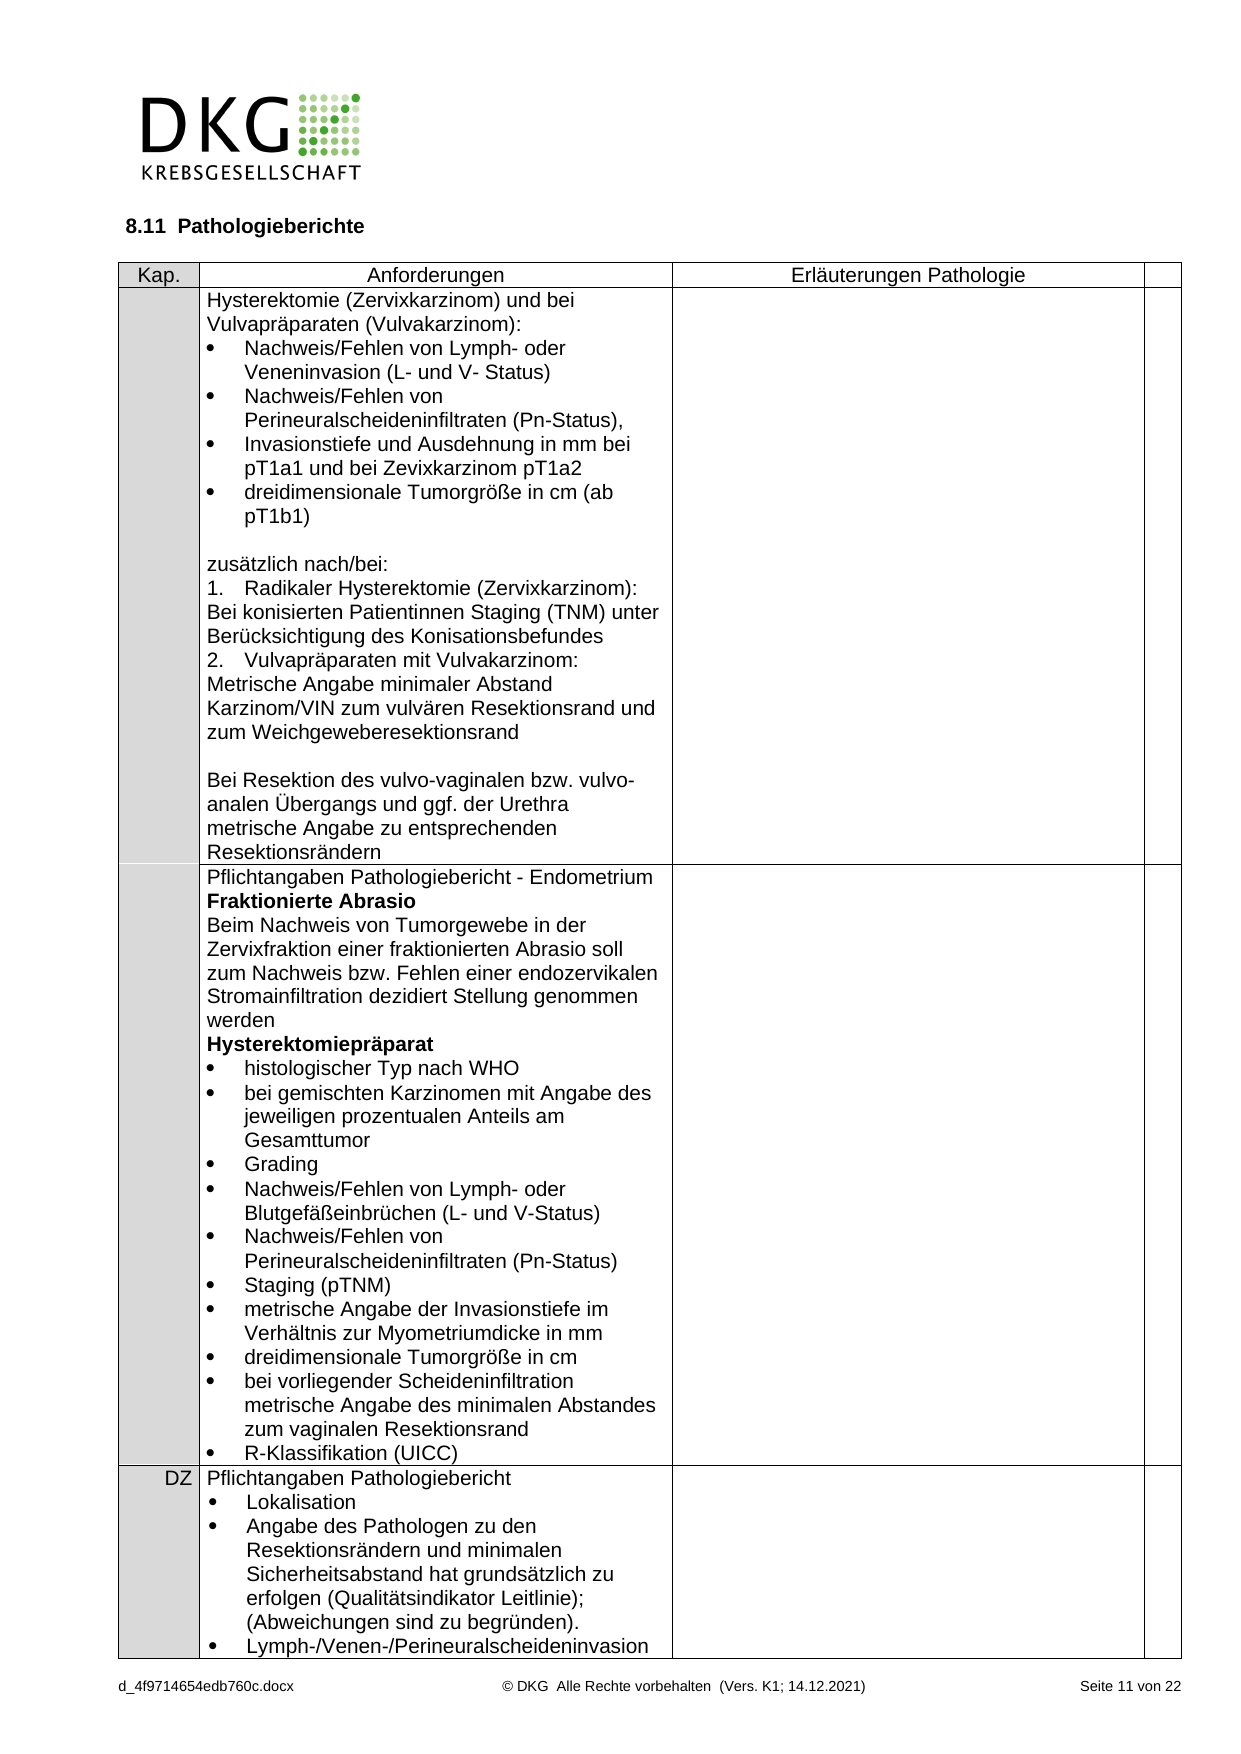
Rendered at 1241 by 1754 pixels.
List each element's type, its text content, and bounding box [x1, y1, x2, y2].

table_cell [673, 288, 1144, 863]
table_cell [1145, 263, 1181, 287]
table_cell Kap. [119, 263, 199, 287]
table_cell [1145, 865, 1181, 1464]
table_cell [1145, 1466, 1181, 1658]
picture [129, 88, 372, 191]
table_cell Pflichtangaben Pathologiebericht - Endometrium Fraktionierte Abrasio Beim Nachweis von Tumorgewebe in der Zervixfraktion einer fraktionierten Abrasio soll zum Nachweis bzw. Fehlen einer endozervikalen Stromainfiltration dezidiert Stellung genommen werden Hysterektomiepräparat histologischer Typ nach WHO bei gemischten Karzinomen mit Angabe des jeweiligen prozentualen Anteils am Gesamttumor Grading Nachweis/Fehlen von Lymph- oder Blutgefäßeinbrüchen (L- und V-Status) Nachweis/Fehlen von Perineuralscheideninfiltraten (Pn-Status) Staging (pTNM) metrische Angabe der Invasionstiefe im Verhältnis zur Myometriumdicke in mm dreidimensionale Tumorgröße in cm bei vorliegender Scheideninfiltration metrische Angabe des minimalen Abstandes zum vaginalen Resektionsrand R-Klassifikation (UICC) [200, 865, 672, 1464]
table_cell Anforderungen [200, 263, 672, 287]
table_cell [1145, 288, 1181, 863]
table_cell GZ [119, 288, 199, 863]
table_cell DZ [119, 1466, 199, 1658]
table_cell Erläuterungen Pathologie [673, 263, 1144, 287]
table_cell [673, 865, 1144, 1464]
table_cell [673, 1466, 1144, 1658]
table_cell [119, 864, 199, 1464]
table_header 8.11 Pathologieberichte [118, 214, 1182, 262]
